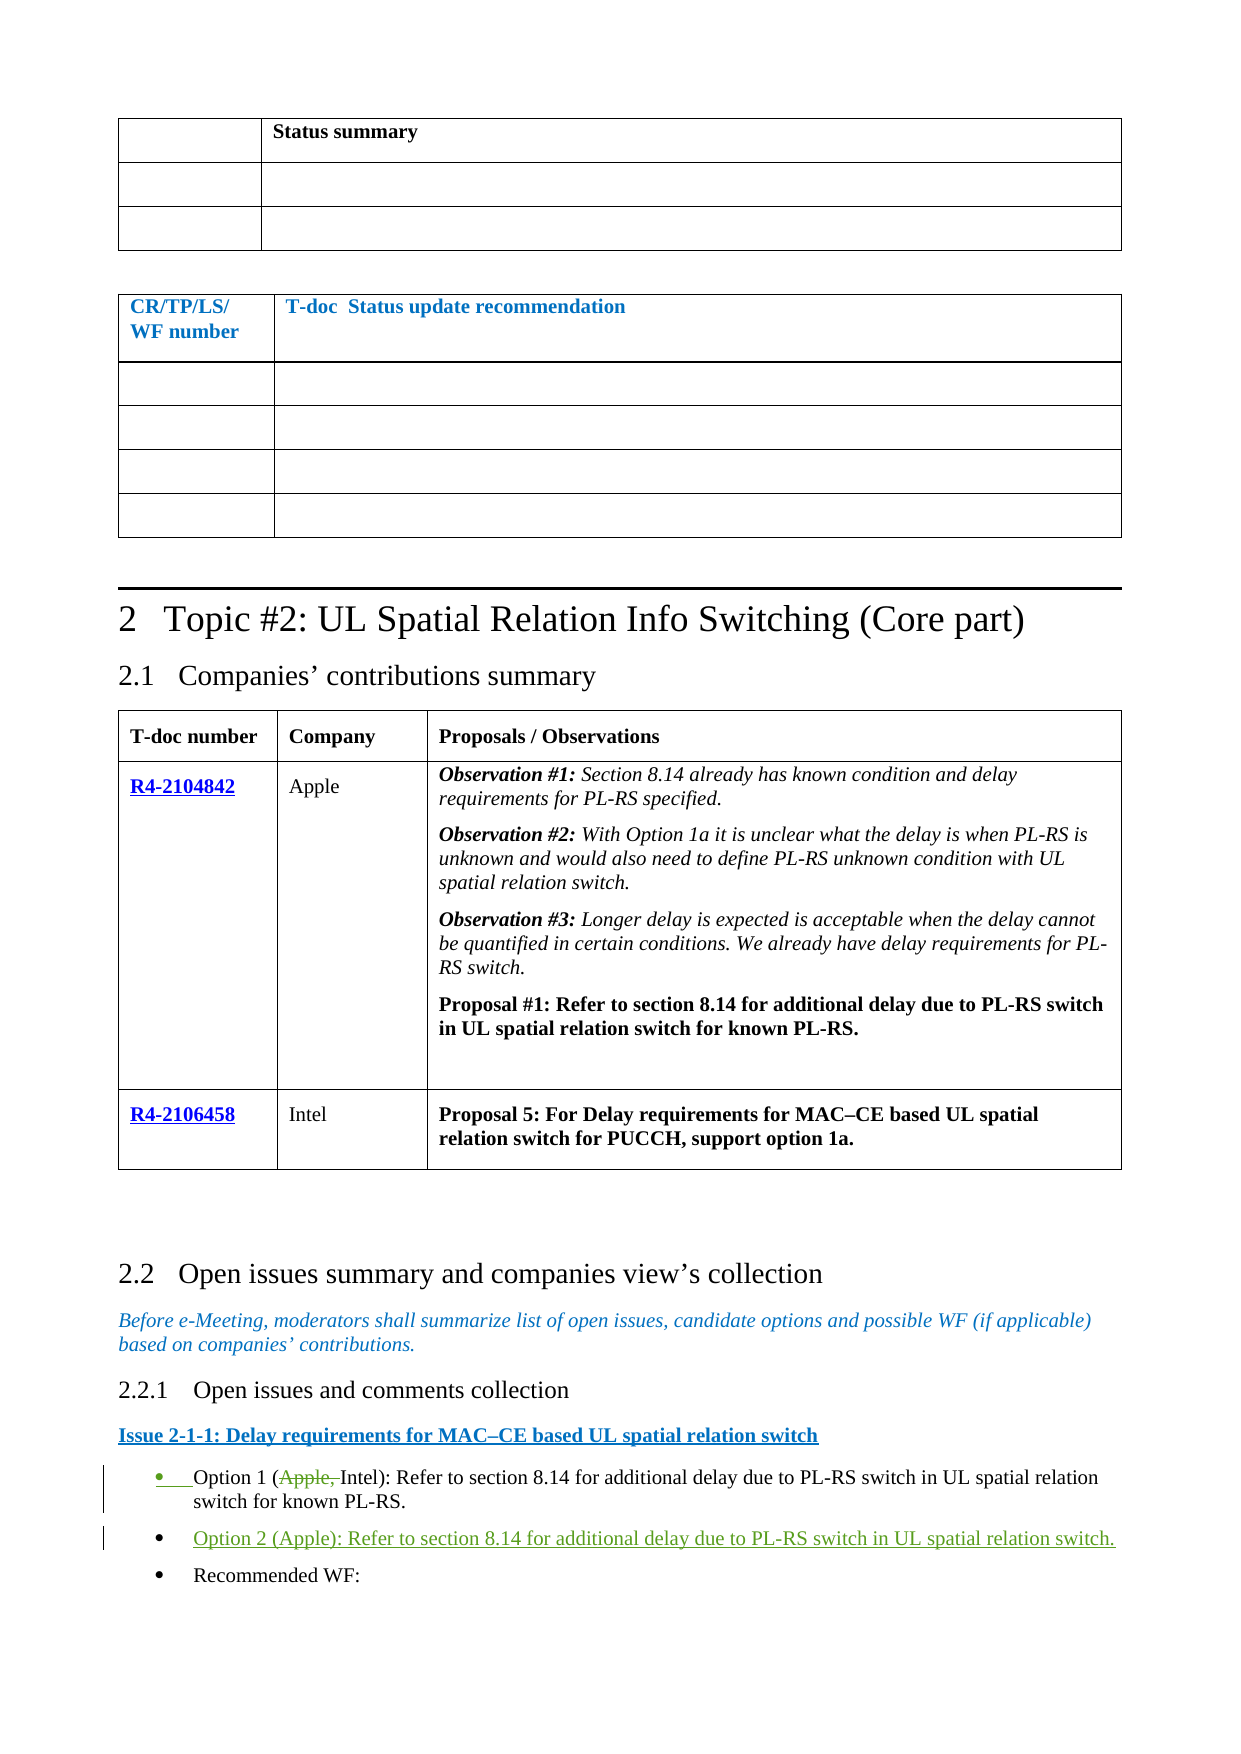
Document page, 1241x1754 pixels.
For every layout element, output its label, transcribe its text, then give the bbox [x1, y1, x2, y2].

table_cell [275, 406, 1121, 449]
table_cell Observation #1: Section 8.14 already has known condition and delay requirements for PL-RS specified. Observation #2: With Option 1a it is unclear what the delay is when PL-RS is unknown and would also need to define PL-RS unknown condition with UL spatial relation switch. Observation #3: Longer delay is expected is acceptable when the delay cannot be quantified in certain conditions. We already have delay requirements for PL-RS switch. Proposal #1: Refer to section 8.14 for additional delay due to PL-RS switch in UL spatial relation switch for known PL-RS. [428, 762, 1121, 1089]
list Recommended WF: [156, 1562, 1122, 1587]
table_cell [275, 494, 1121, 537]
table_header [119, 119, 261, 162]
table_cell [275, 450, 1121, 493]
text Before e-Meeting, moderators shall summarize list of open issues, candidate options and possible WF (if applicable) based on companies’ contributions. [118, 1308, 1122, 1356]
table_header Company [278, 711, 427, 761]
table_cell Proposal 5: For Delay requirements for MAC–CE based UL spatial relation switch for PUCCH, support option 1a. [428, 1090, 1121, 1169]
table_cell [275, 363, 1121, 405]
table_cell [119, 207, 261, 249]
table_cell [119, 494, 274, 537]
table_cell [119, 450, 274, 493]
list Option 1 (Intel): Refer to section 8.14 for additional delay due to PL-RS switch in UL spatial relation switch for known PL-RS. [156, 1465, 1122, 1513]
table_cell [262, 163, 1121, 206]
table_cell [119, 163, 261, 206]
table_header Status summary [262, 119, 1121, 162]
subtitle Open issues and comments collection [118, 1375, 1122, 1404]
table_cell R4-2106458 [119, 1090, 277, 1169]
table_header CR/TP/LS/WF number [119, 295, 274, 361]
table_header Proposals / Observations [428, 711, 1121, 761]
table_header T-doc Status update recommendation [275, 295, 1121, 361]
table_cell [119, 363, 274, 405]
table_cell [119, 406, 274, 449]
table_cell [262, 207, 1121, 249]
table_header T-doc number [119, 711, 277, 761]
subtitle Topic #2: UL Spatial Relation Info Switching (Core part) [118, 590, 1122, 639]
table_cell R4-2104842 [119, 762, 277, 1089]
table_cell Apple [278, 762, 427, 1089]
text Issue 2-1-1: Delay requirements for MAC–CE based UL spatial relation switch [118, 1422, 1122, 1447]
subtitle Open issues summary and companies view’s collection [118, 1256, 1122, 1289]
table_cell Intel [278, 1090, 427, 1169]
subtitle Companies’ contributions summary [118, 658, 1122, 692]
